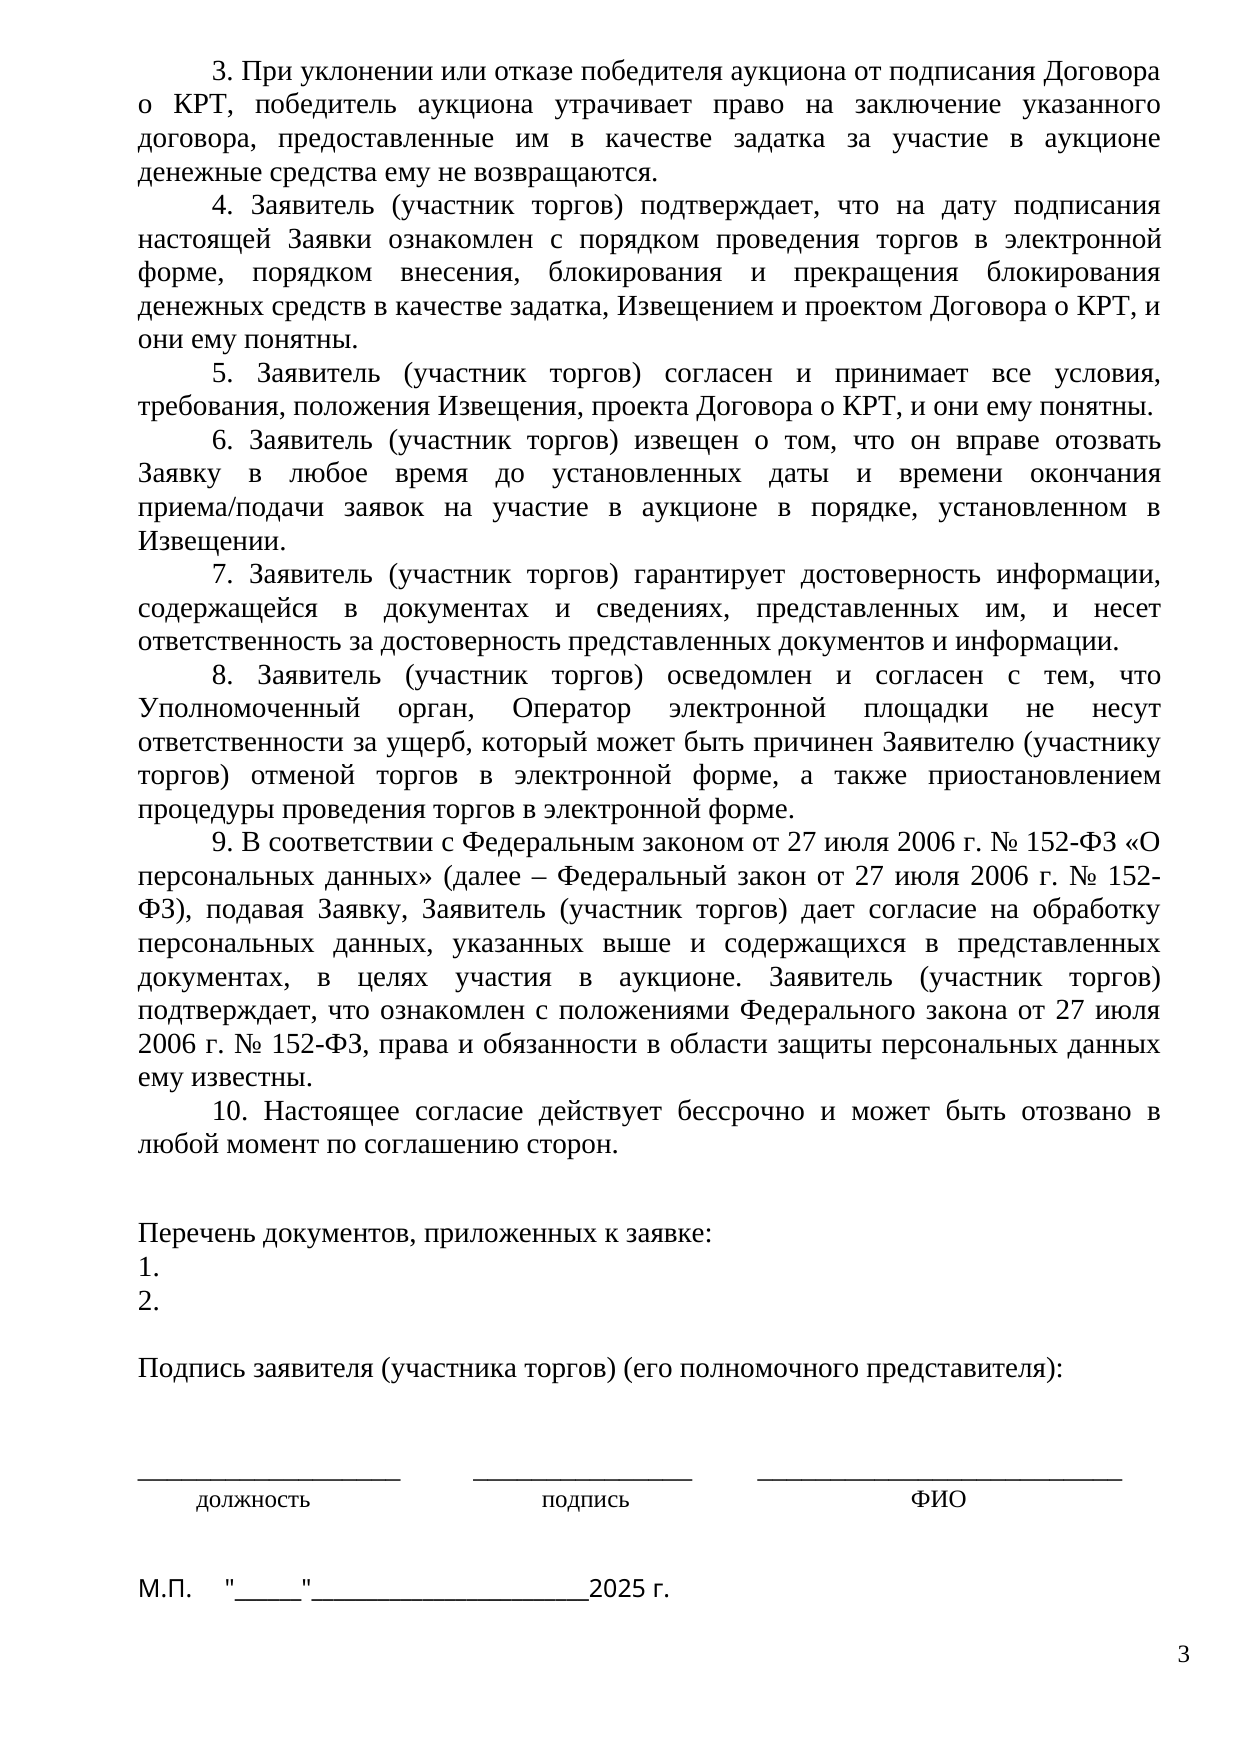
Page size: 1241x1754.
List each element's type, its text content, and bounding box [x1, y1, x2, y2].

text Подпись заявителя (участника торгов) (его полномочного представителя): [138, 1350, 1162, 1383]
text 7. Заявитель (участник торгов) гарантирует достоверность информации, содержащейся в документах и сведениях, представленных им, и несет ответственность за достоверность представленных документов и информации. [138, 556, 1162, 657]
text 2. [138, 1283, 1162, 1316]
text __________________ _______________ _________________________ [138, 1450, 1162, 1484]
text 1. [138, 1249, 1162, 1283]
text Перечень документов, приложенных к заявке: [138, 1216, 1162, 1249]
text 4. Заявитель (участник торгов) подтверждает, что на дату подписания настоящей Заявки ознакомлен с порядком проведения торгов в электронной форме, порядком внесения, блокирования и прекращения блокирования денежных средств в качестве задатка, Извещением и проектом Договора о КРТ, и они ему понятны. [138, 187, 1162, 355]
text 9. В соответствии с Федеральным законом от 27 июля 2006 г. № 152-ФЗ «О персональных данных» (далее – Федеральный закон от 27 июля 2006 г. № 152-ФЗ), подавая Заявку, Заявитель (участник торгов) дает согласие на обработку персональных данных, указанных выше и содержащихся в представленных документах, в целях участия в аукционе. Заявитель (участник торгов) подтверждает, что ознакомлен с положениями Федерального закона от 27 июля 2006 г. № 152-ФЗ, права и обязанности в области защиты персональных данных ему известны. [138, 824, 1162, 1093]
text М.П. "______"_________________________2025 г. [138, 1570, 1162, 1604]
text 3. При уклонении или отказе победителя аукциона от подписания Договора о КРТ, победитель аукциона утрачивает право на заключение указанного договора, предоставленные им в качестве задатка за участие в аукционе денежные средства ему не возвращаются. [138, 53, 1162, 187]
text 10. Настоящее согласие действует бессрочно и может быть отозвано в любой момент по соглашению сторон. [138, 1093, 1162, 1160]
text должность подпись ФИО [138, 1484, 1162, 1513]
text 8. Заявитель (участник торгов) осведомлен и согласен с тем, что Уполномоченный орган, Оператор электронной площадки не несут ответственности за ущерб, который может быть причинен Заявителю (участнику торгов) отменой торгов в электронной форме, а также приостановлением процедуры проведения торгов в электронной форме. [138, 657, 1162, 824]
text 6. Заявитель (участник торгов) извещен о том, что он вправе отозвать Заявку в любое время до установленных даты и времени окончания приема/подачи заявок на участие в аукционе в порядке, установленном в Извещении. [138, 422, 1162, 556]
text 5. Заявитель (участник торгов) согласен и принимает все условия, требования, положения Извещения, проекта Договора о КРТ, и они ему понятны. [138, 355, 1162, 422]
